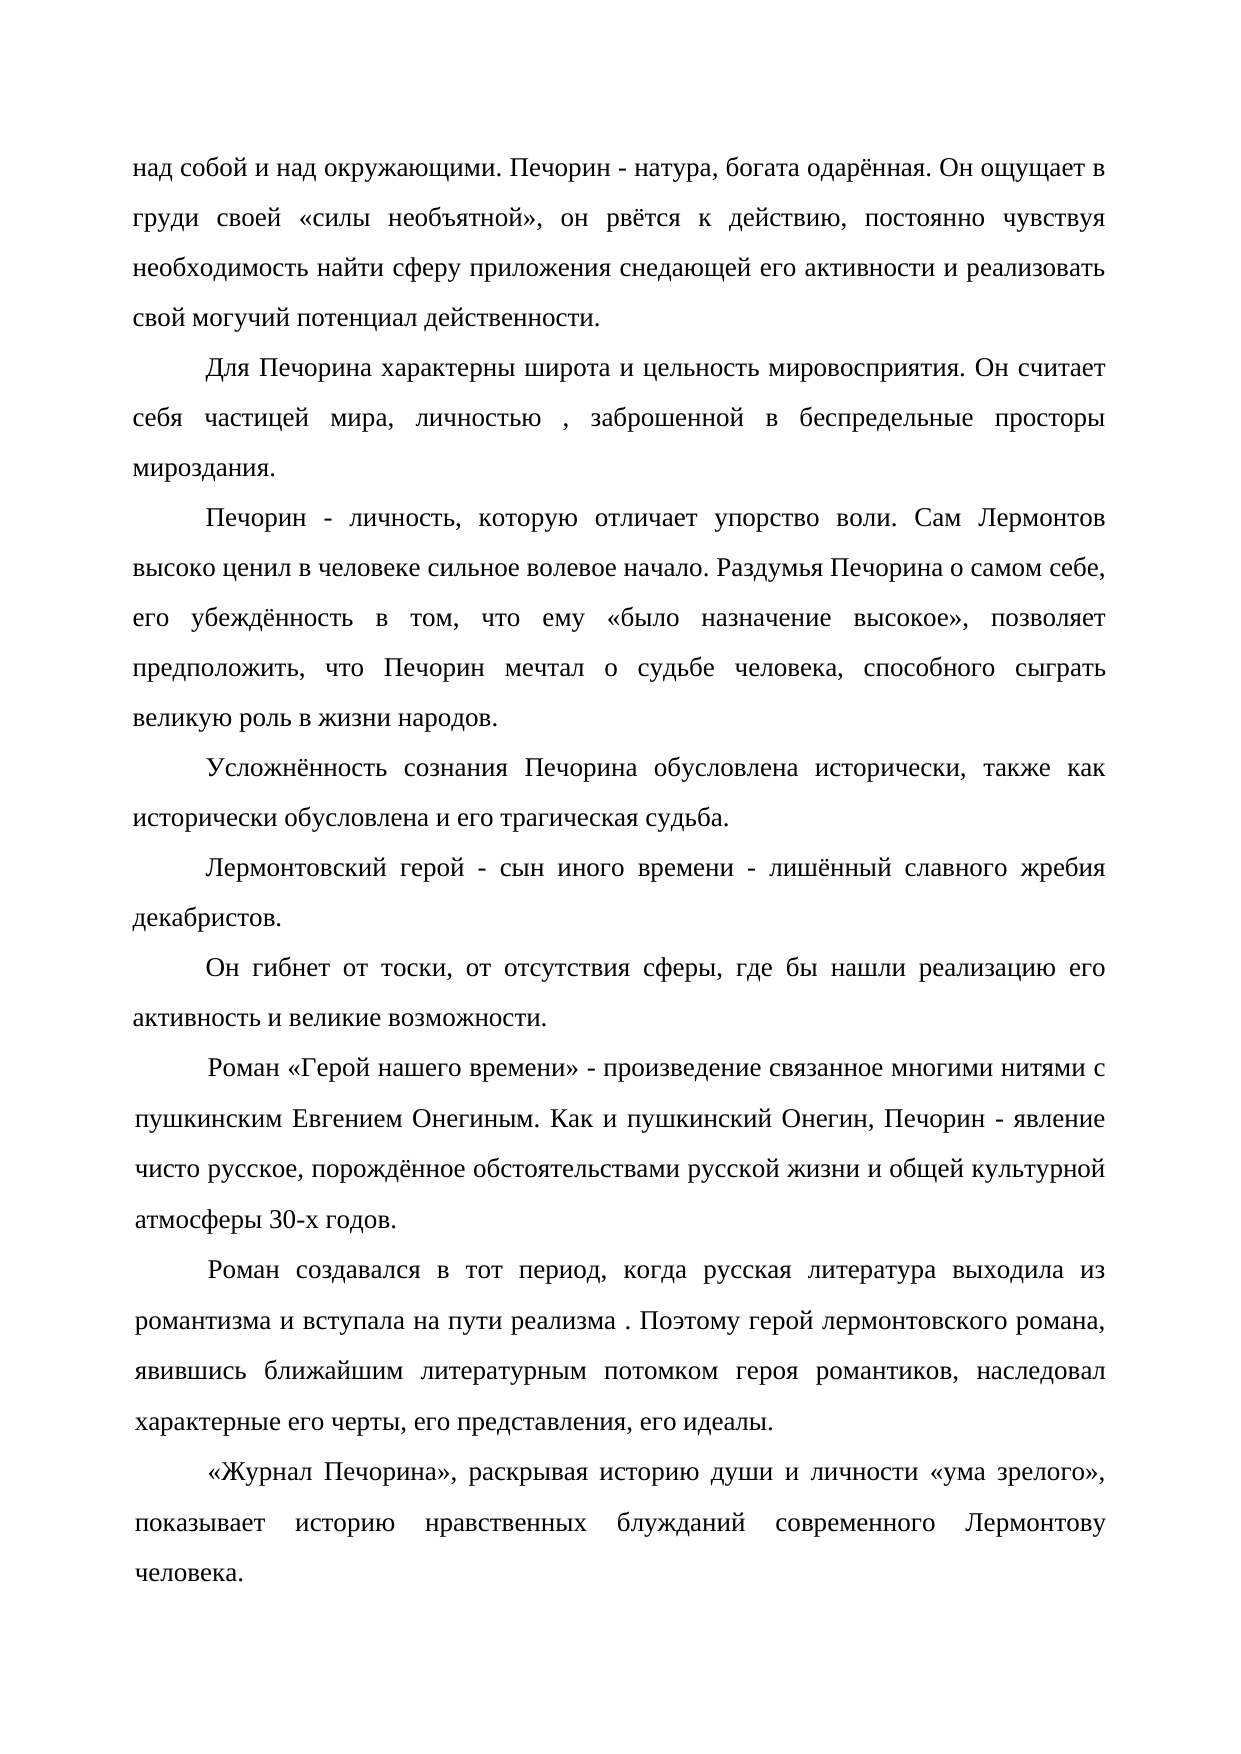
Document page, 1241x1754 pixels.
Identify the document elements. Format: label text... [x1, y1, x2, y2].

text Лермонтовский герой - сын иного времени - лишённый славного жребия декабристов. [132, 836, 1107, 936]
text Он гибнет от тоски, от отсутствия сферы, где бы нашли реализацию его активность и великие возможности. [132, 936, 1107, 1036]
text Печорин - личность, которую отличает упорство воли. Сам Лермонтов высоко ценил в человеке сильное волевое начало. Раздумья Печорина о самом себе, его убеждённость в том, что ему «было назначение высокое», позволяет предположить, что Печорин мечтал о судьбе человека, способного сыграть великую роль в жизни народов. [132, 486, 1107, 736]
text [132, 136, 1107, 336]
text Роман «Герой нашего времени» - произведение связанное многими нитями с пушкинским Евгением Онегиным. Как и пушкинский Онегин, Печорин - явление чисто русское, порождённое обстоятельствами русской жизни и общей культурной атмосферы 30-х годов. [134, 1036, 1107, 1238]
text Усложнённость сознания Печорина обусловлена исторически, также как исторически обусловлена и его трагическая судьба. [132, 736, 1107, 836]
text «Журнал Печорина», раскрывая историю души и личности «ума зрелого», показывает историю нравственных блужданий современного Лермонтову человека. [134, 1440, 1107, 1592]
text Для Печорина характерны широта и цельность мировосприятия. Он считает себя частицей мира, личностью , заброшенной в беспредельные просторы мироздания. [132, 336, 1107, 486]
text Роман создавался в тот период, когда русская литература выходила из романтизма и вступала на пути реализма . Поэтому герой лермонтовского романа, явившись ближайшим литературным потомком героя романтиков, наследовал характерные его черты, его представления, его идеалы. [134, 1238, 1107, 1440]
